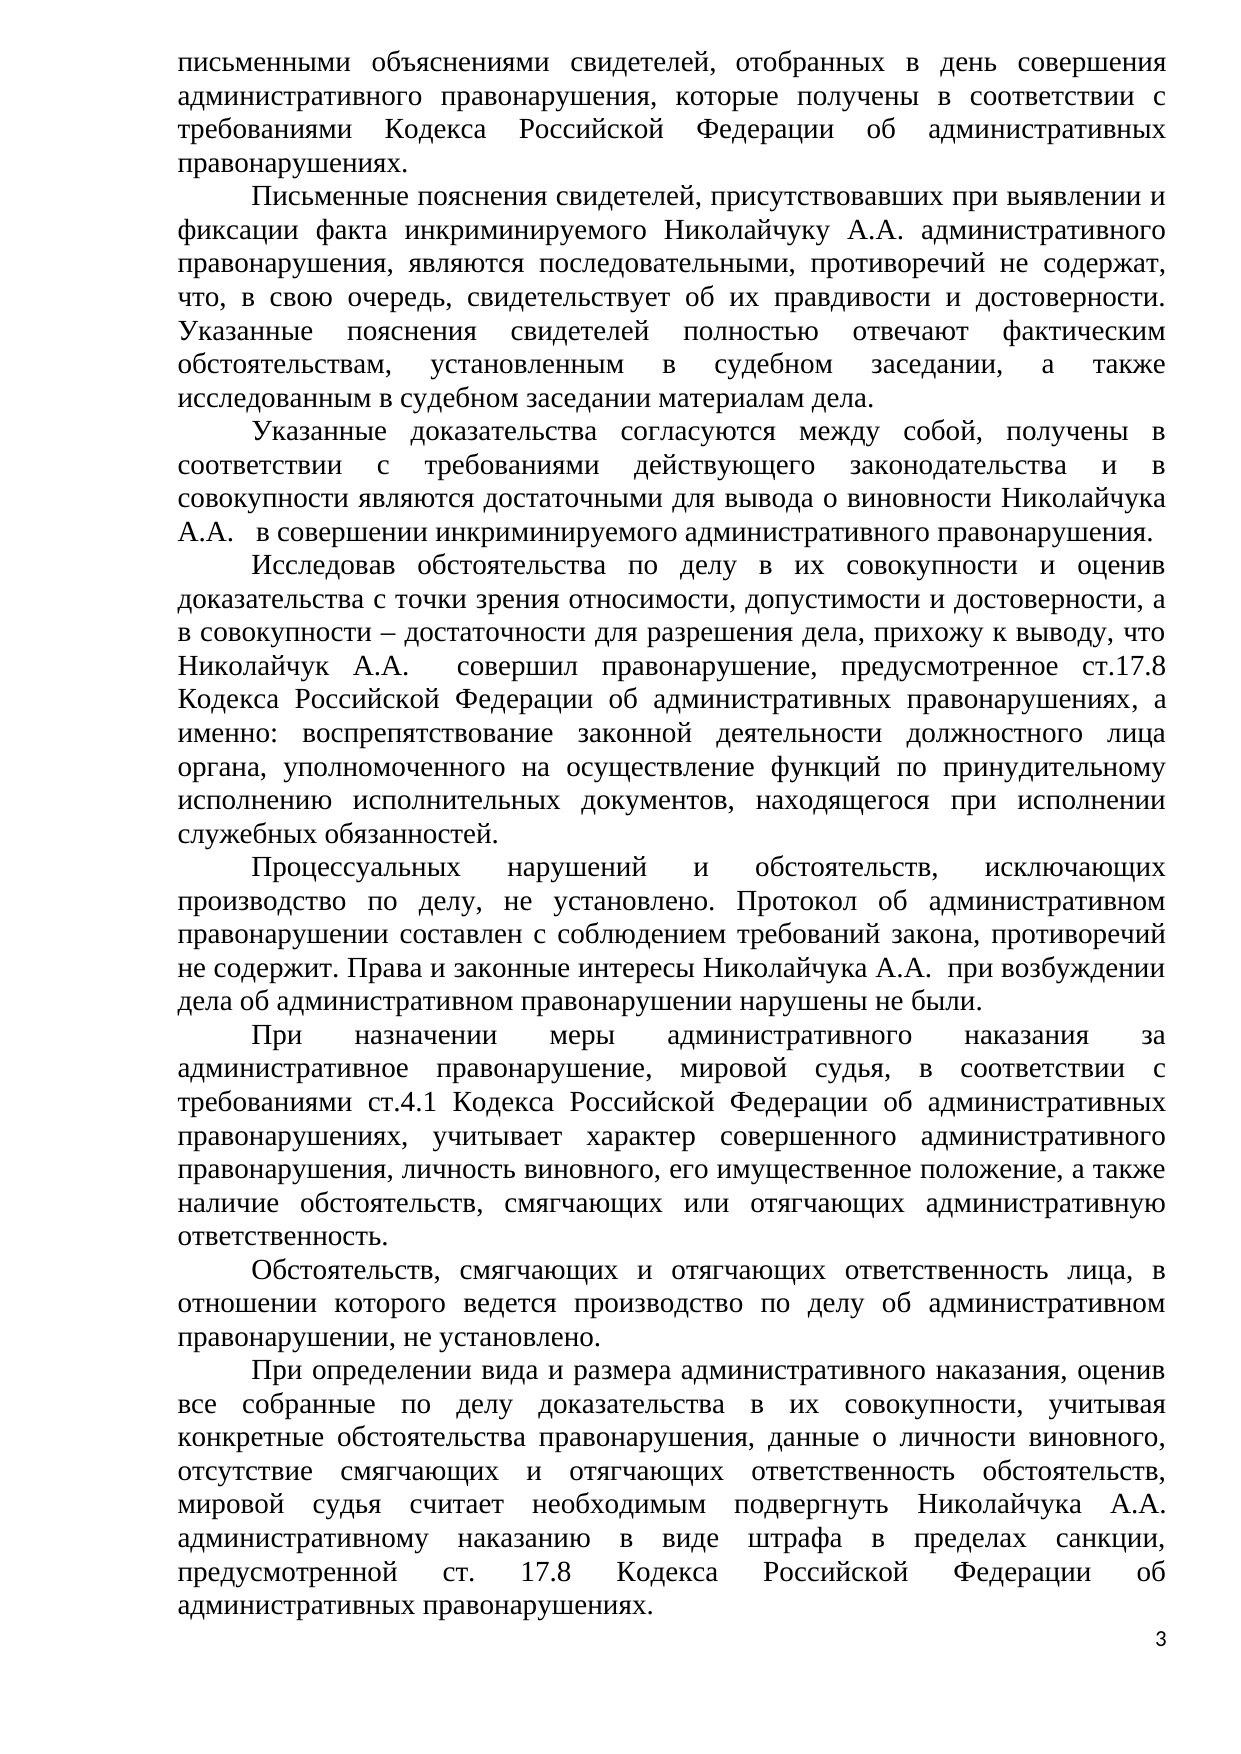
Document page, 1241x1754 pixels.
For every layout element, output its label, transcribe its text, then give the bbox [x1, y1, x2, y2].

text Процессуальных нарушений и обстоятельств, исключающих производство по делу, не установлено. Протокол об административном правонарушении составлен с соблюдением требований закона, противоречий не содержит. Права и законные интересы Николайчука А.А. при возбуждении дела об административном правонарушении нарушены не были. [177, 849, 1167, 1017]
text При определении вида и размера административного наказания, оценив все собранные по делу доказательства в их совокупности, учитывая конкретные обстоятельства правонарушения, данные о личности виновного, отсутствие смягчающих и отягчающих ответственность обстоятельств, мировой судья считает необходимым подвергнуть Николайчука А.А. административному наказанию в виде штрафа в пределах санкции, предусмотренной ст. 17.8 Кодекса Российской Федерации об административных правонарушениях. [177, 1352, 1167, 1621]
text Указанные доказательства согласуются между собой, получены в соответствии с требованиями действующего законодательства и в совокупности являются достаточными для вывода о виновности Николайчука А.А. в совершении инкриминируемого административного правонарушения. [177, 413, 1167, 547]
text Обстоятельств, смягчающих и отягчающих ответственность лица, в отношении которого ведется производство по делу об административном правонарушении, не установлено. [177, 1252, 1167, 1352]
text Письменные пояснения свидетелей, присутствовавших при выявлении и фиксации факта инкриминируемого Николайчуку А.А. административного правонарушения, являются последовательными, противоречий не содержат, что, в свою очередь, свидетельствует об их правдивости и достоверности. Указанные пояснения свидетелей полностью отвечают фактическим обстоятельствам, установленным в судебном заседании, а также исследованным в судебном заседании материалам дела. [177, 178, 1167, 413]
text При назначении меры административного наказания за административное правонарушение, мировой судья, в соответствии с требованиями ст.4.1 Кодекса Российской Федерации об административных правонарушениях, учитывает характер совершенного административного правонарушения, личность виновного, его имущественное положение, а также наличие обстоятельств, смягчающих или отягчающих административную ответственность. [177, 1017, 1167, 1252]
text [177, 44, 1167, 178]
text Исследовав обстоятельства по делу в их совокупности и оценив доказательства с точки зрения относимости, допустимости и достоверности, а в совокупности – достаточности для разрешения дела, прихожу к выводу, что Николайчук А.А. совершил правонарушение, предусмотренное ст.17.8 Кодекса Российской Федерации об административных правонарушениях, а именно: воспрепятствование законной деятельности должностного лица органа, уполномоченного на осуществление функций по принудительному исполнению исполнительных документов, находящегося при исполнении служебных обязанностей. [177, 547, 1167, 849]
